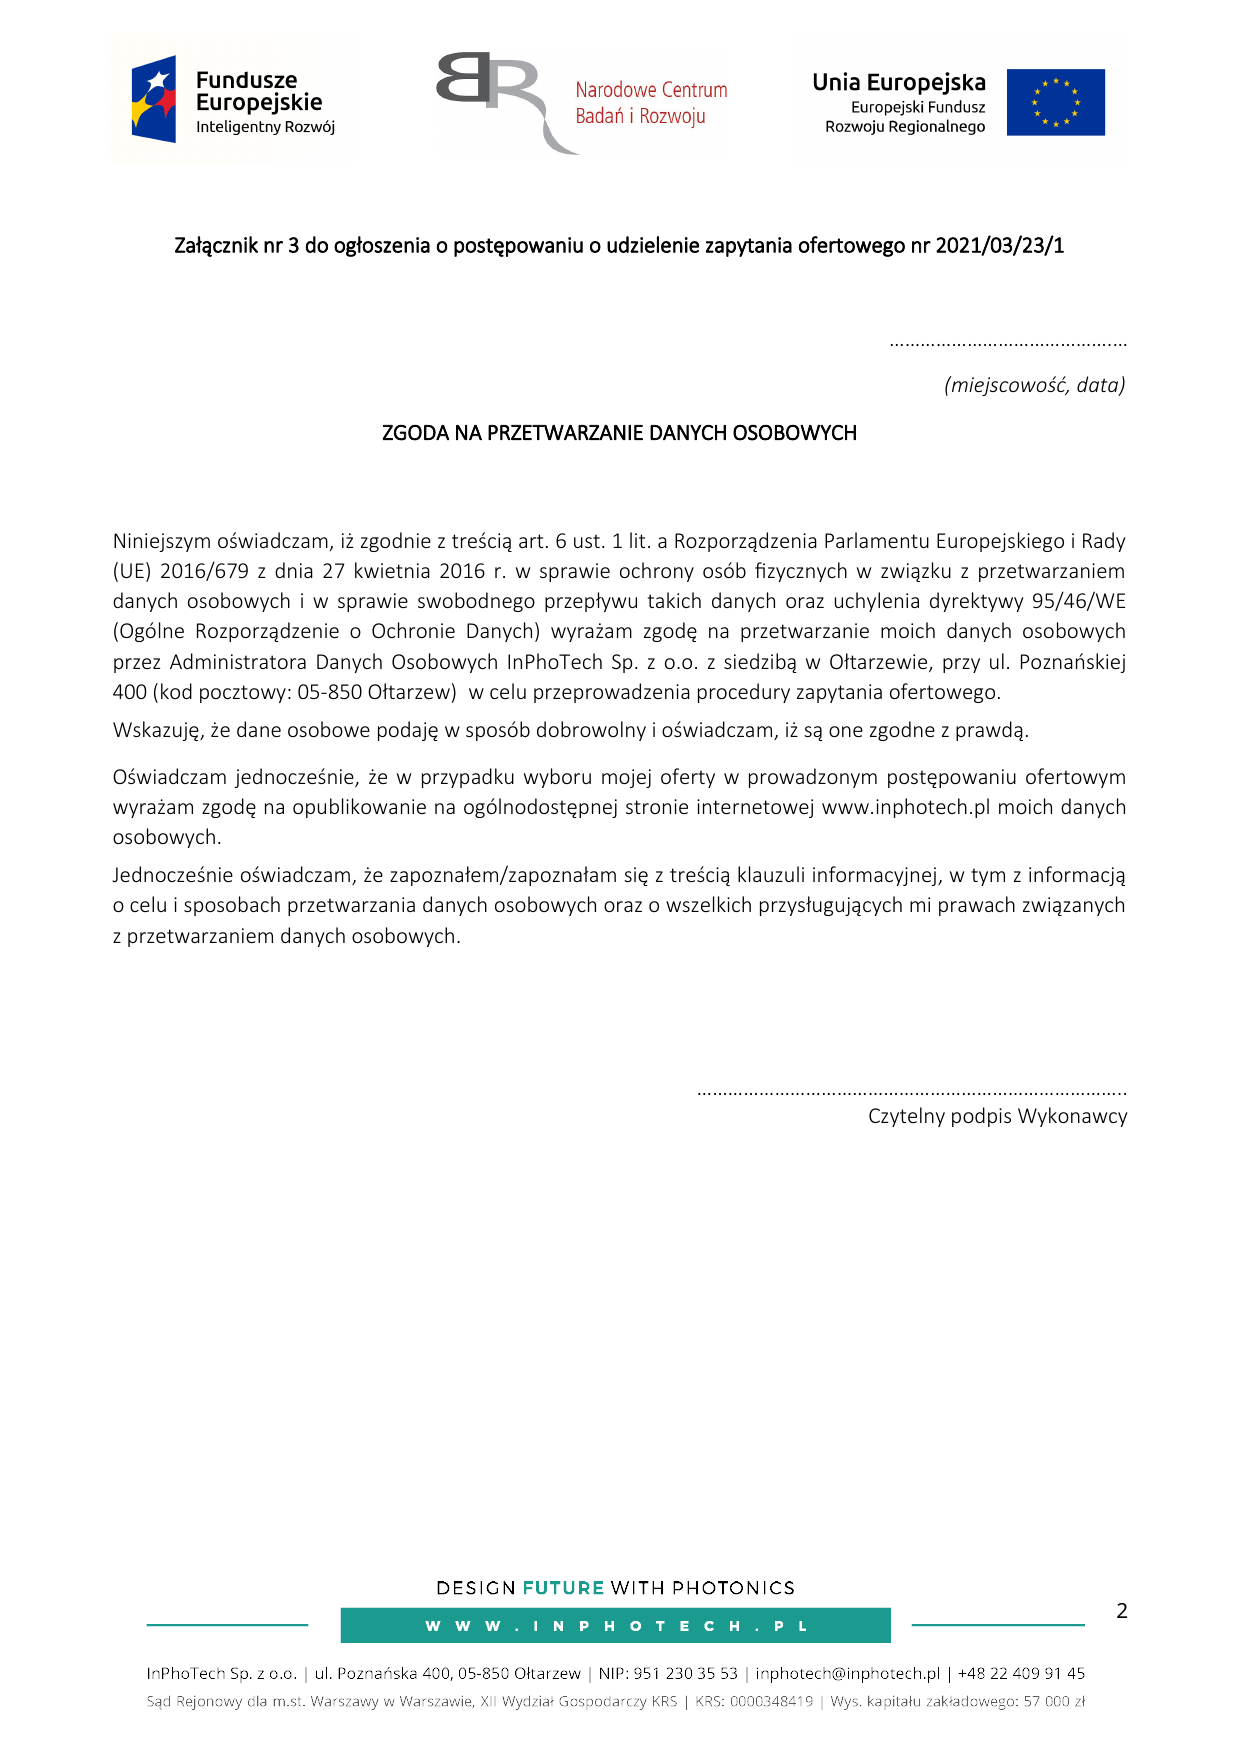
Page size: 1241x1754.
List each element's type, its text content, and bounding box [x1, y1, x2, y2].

text Jednocześnie oświadczam, że zapoznałem/zapoznałam się z treścią klauzuli informacyjnej, w tym z informacją o celu i sposobach przetwarzania danych osobowych oraz o wszelkich przysługujących mi prawach związanych z przetwarzaniem danych osobowych. [112, 860, 1128, 949]
text Niniejszym oświadczam, iż zgodnie z treścią art. 6 ust. 1 lit. a Rozporządzenia Parlamentu Europejskiego i Rady (UE) 2016/679 z dnia 27 kwietnia 2016 r. w sprawie ochrony osób fizycznych w związku z przetwarzaniem danych osobowych i w sprawie swobodnego przepływu takich danych oraz uchylenia dyrektywy 95/46/WE (Ogólne Rozporządzenie o Ochronie Danych) wyrażam zgodę na przetwarzanie moich danych osobowych przez Administratora Danych Osobowych InPhoTech Sp. z o.o. z siedzibą w Ołtarzewie, przy ul. Poznańskiej 400 (kod pocztowy: 05-850 Ołtarzew) w celu przeprowadzenia procedury zapytania ofertowego. [112, 526, 1128, 705]
text Czytelny podpis Wykonawcy [112, 1101, 1128, 1129]
picture [146, 1581, 1086, 1739]
text ZGODA NA PRZETWARZANIE DANYCH OSOBOWYCH [112, 417, 1128, 446]
picture [792, 33, 1127, 166]
text …………………………………….… [112, 324, 1128, 352]
text (miejscowość, data) [112, 371, 1128, 399]
text Wskazuję, że dane osobowe podaję w sposób dobrowolny i oświadczam, iż są one zgodne z prawdą. [112, 715, 1128, 743]
picture [436, 52, 728, 155]
picture [110, 33, 356, 165]
text ……………………………………………………………………….. [112, 1073, 1128, 1101]
text Załącznik nr 3 do ogłoszenia o postępowaniu o udzielenie zapytania ofertowego nr 2021/03/23/1 [112, 230, 1128, 258]
text Oświadczam jednocześnie, że w przypadku wyboru mojej oferty w prowadzonym postępowaniu ofertowym wyrażam zgodę na opublikowanie na ogólnodostępnej stronie internetowej www.inphotech.pl moich danych osobowych. [112, 762, 1128, 850]
